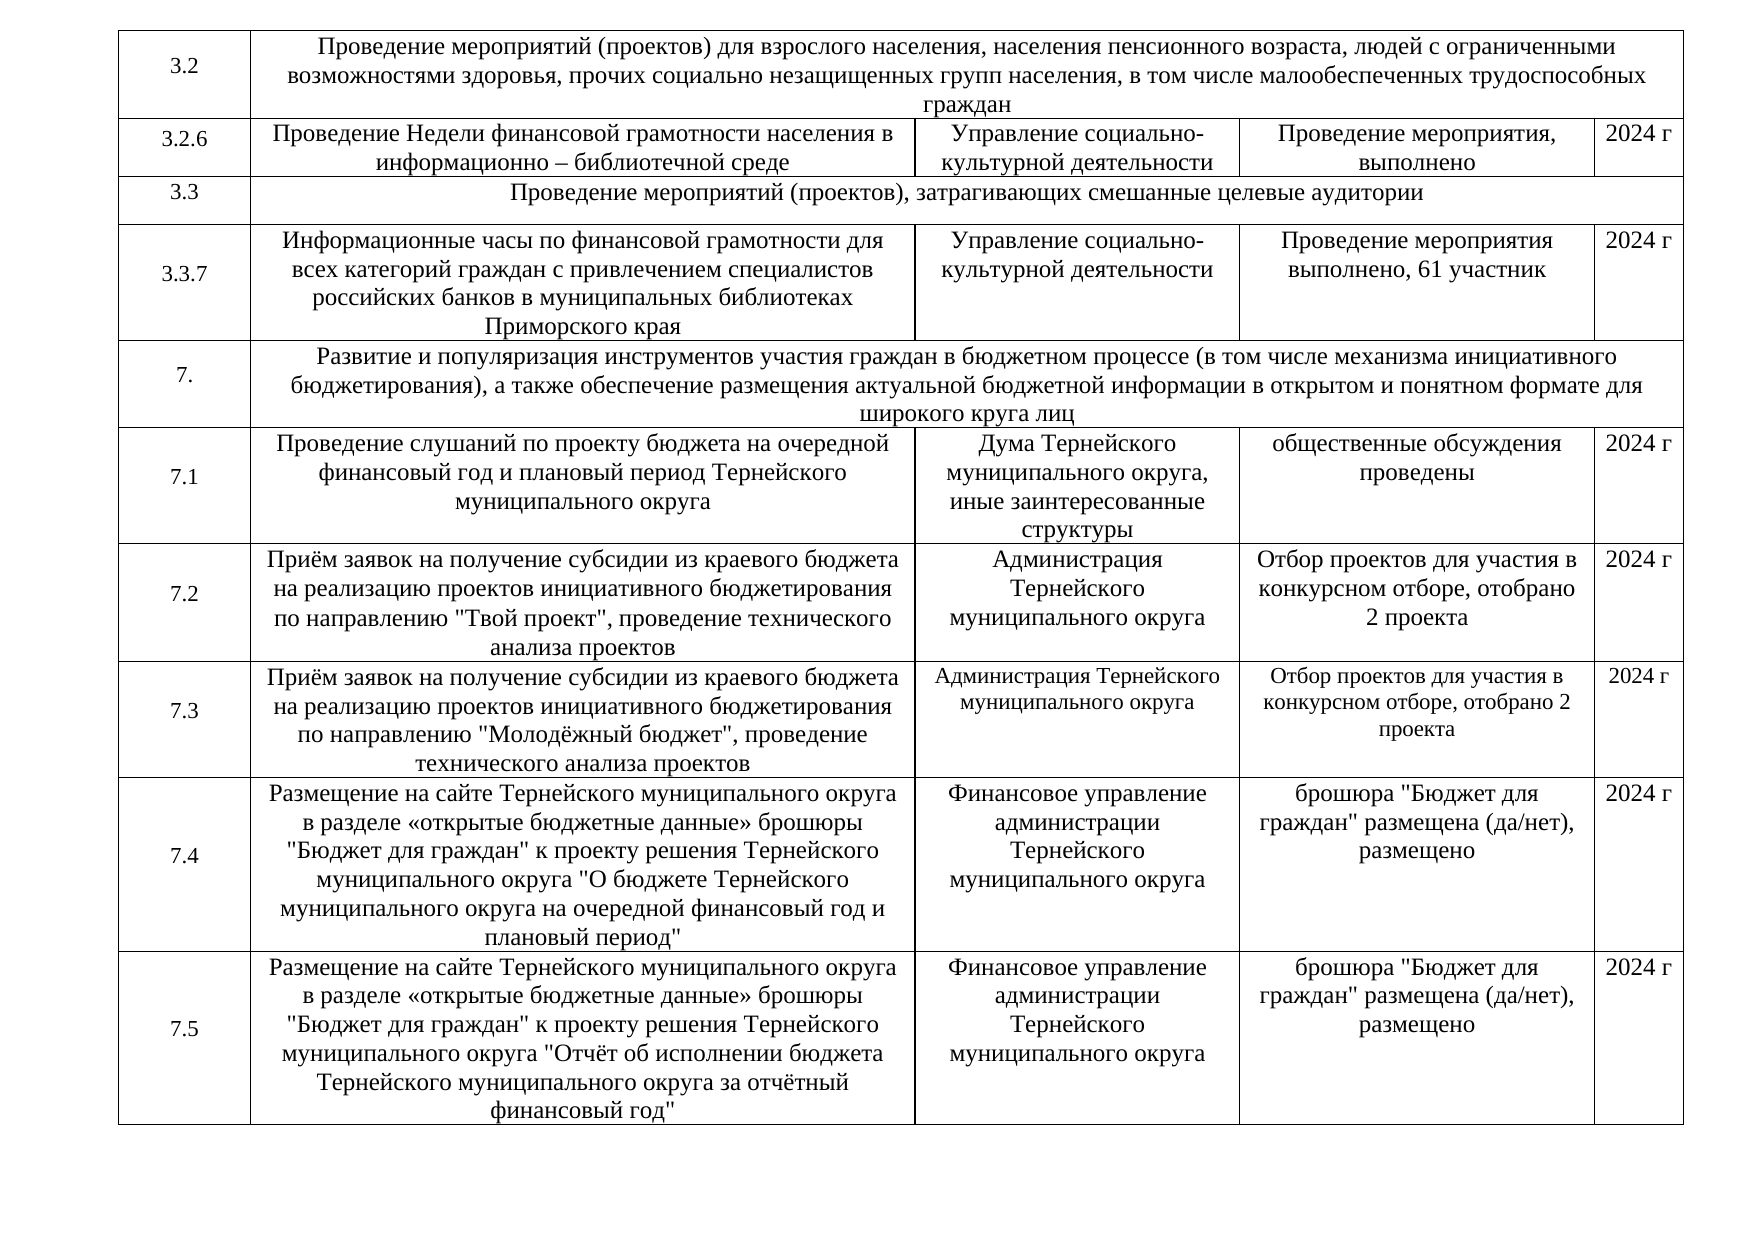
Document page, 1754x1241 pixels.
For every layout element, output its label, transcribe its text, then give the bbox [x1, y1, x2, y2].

table_cell Размещение на сайте Тернейского муниципального округа в разделе «открытые бюджетные данные» брошюры "Бюджет для граждан" к проекту решения Тернейского муниципального округа "О бюджете Тернейского муниципального округа на очередной финансовый год и плановый период" [251, 778, 914, 951]
table_cell 7.2 [119, 544, 250, 661]
table_cell 2024 г [1595, 225, 1683, 340]
table_cell Проведение мероприятий (проектов) для взрослого населения, населения пенсионного возраста, людей с ограниченными возможностями здоровья, прочих социально незащищенных групп населения, в том числе малообеспеченных трудоспособных граждан [251, 31, 1683, 117]
table_cell 7. [119, 341, 250, 427]
table_cell Проведение слушаний по проекту бюджета на очередной финансовый год и плановый период Тернейского муниципального округа [251, 428, 914, 543]
table_cell 2024 г [1595, 119, 1683, 176]
table_cell Развитие и популяризация инструментов участия граждан в бюджетном процессе (в том числе механизма инициативного бюджетирования), а также обеспечение размещения актуальной бюджетной информации в открытом и понятном формате для широкого круга лиц [251, 341, 1683, 427]
table_cell 2024 г [1595, 952, 1683, 1124]
table_cell Финансовое управление администрации Тернейского муниципального округа [916, 952, 1239, 1124]
table_cell Проведение мероприятий (проектов), затрагивающих смешанные целевые аудитории [251, 177, 1683, 224]
table_cell 7.5 [119, 952, 250, 1124]
table_cell 3.2.6 [119, 119, 250, 176]
table_cell 7.4 [119, 778, 250, 951]
table_cell Информационные часы по финансовой грамотности для всех категорий граждан с привлечением специалистов российских банков в муниципальных библиотеках Приморского края [251, 225, 914, 340]
table_cell Отбор проектов для участия в конкурсном отборе, отобрано 2 проекта [1240, 662, 1594, 777]
table_cell Управление социально-культурной деятельности [916, 119, 1239, 176]
table_cell 2024 г [1595, 428, 1683, 543]
table_cell 7.1 [119, 428, 250, 543]
table_cell Проведение Недели финансовой грамотности населения в информационно – библиотечной среде [251, 119, 914, 176]
table_cell 3.3.7 [119, 225, 250, 340]
table_cell 7.3 [119, 662, 250, 777]
table_cell Приём заявок на получение субсидии из краевого бюджета на реализацию проектов инициативного бюджетирования по направлению "Молодёжный бюджет", проведение технического анализа проектов [251, 662, 914, 777]
table_cell Администрация Тернейского муниципального округа [916, 662, 1239, 777]
table_cell общественные обсуждения проведены [1240, 428, 1594, 543]
table_cell Отбор проектов для участия в конкурсном отборе, отобрано 2 проекта [1240, 544, 1594, 661]
table_cell Проведение мероприятия, выполнено [1240, 119, 1594, 176]
table_cell Управление социально-культурной деятельности [916, 225, 1239, 340]
table_cell Финансовое управление администрации Тернейского муниципального округа [916, 778, 1239, 951]
table_cell Размещение на сайте Тернейского муниципального округа в разделе «открытые бюджетные данные» брошюры "Бюджет для граждан" к проекту решения Тернейского муниципального округа "Отчёт об исполнении бюджета Тернейского муниципального округа за отчётный финансовый год" [251, 952, 914, 1124]
table_cell Администрация Тернейского муниципального округа [916, 544, 1239, 661]
table_cell 2024 г [1595, 778, 1683, 951]
table_cell 3.3 [119, 177, 250, 224]
table_cell 2024 г [1595, 662, 1683, 777]
table_cell брошюра "Бюджет для граждан" размещена (да/нет), размещено [1240, 952, 1594, 1124]
table_cell Дума Тернейского муниципального округа, иные заинтересованные структуры [916, 428, 1239, 543]
table_cell 3.2 [119, 31, 250, 117]
table_cell Проведение мероприятия выполнено, 61 участник [1240, 225, 1594, 340]
table_cell брошюра "Бюджет для граждан" размещена (да/нет), размещено [1240, 778, 1594, 951]
table_cell 2024 г [1595, 544, 1683, 661]
table_cell Приём заявок на получение субсидии из краевого бюджета на реализацию проектов инициативного бюджетирования по направлению "Твой проект", проведение технического анализа проектов [251, 544, 914, 661]
